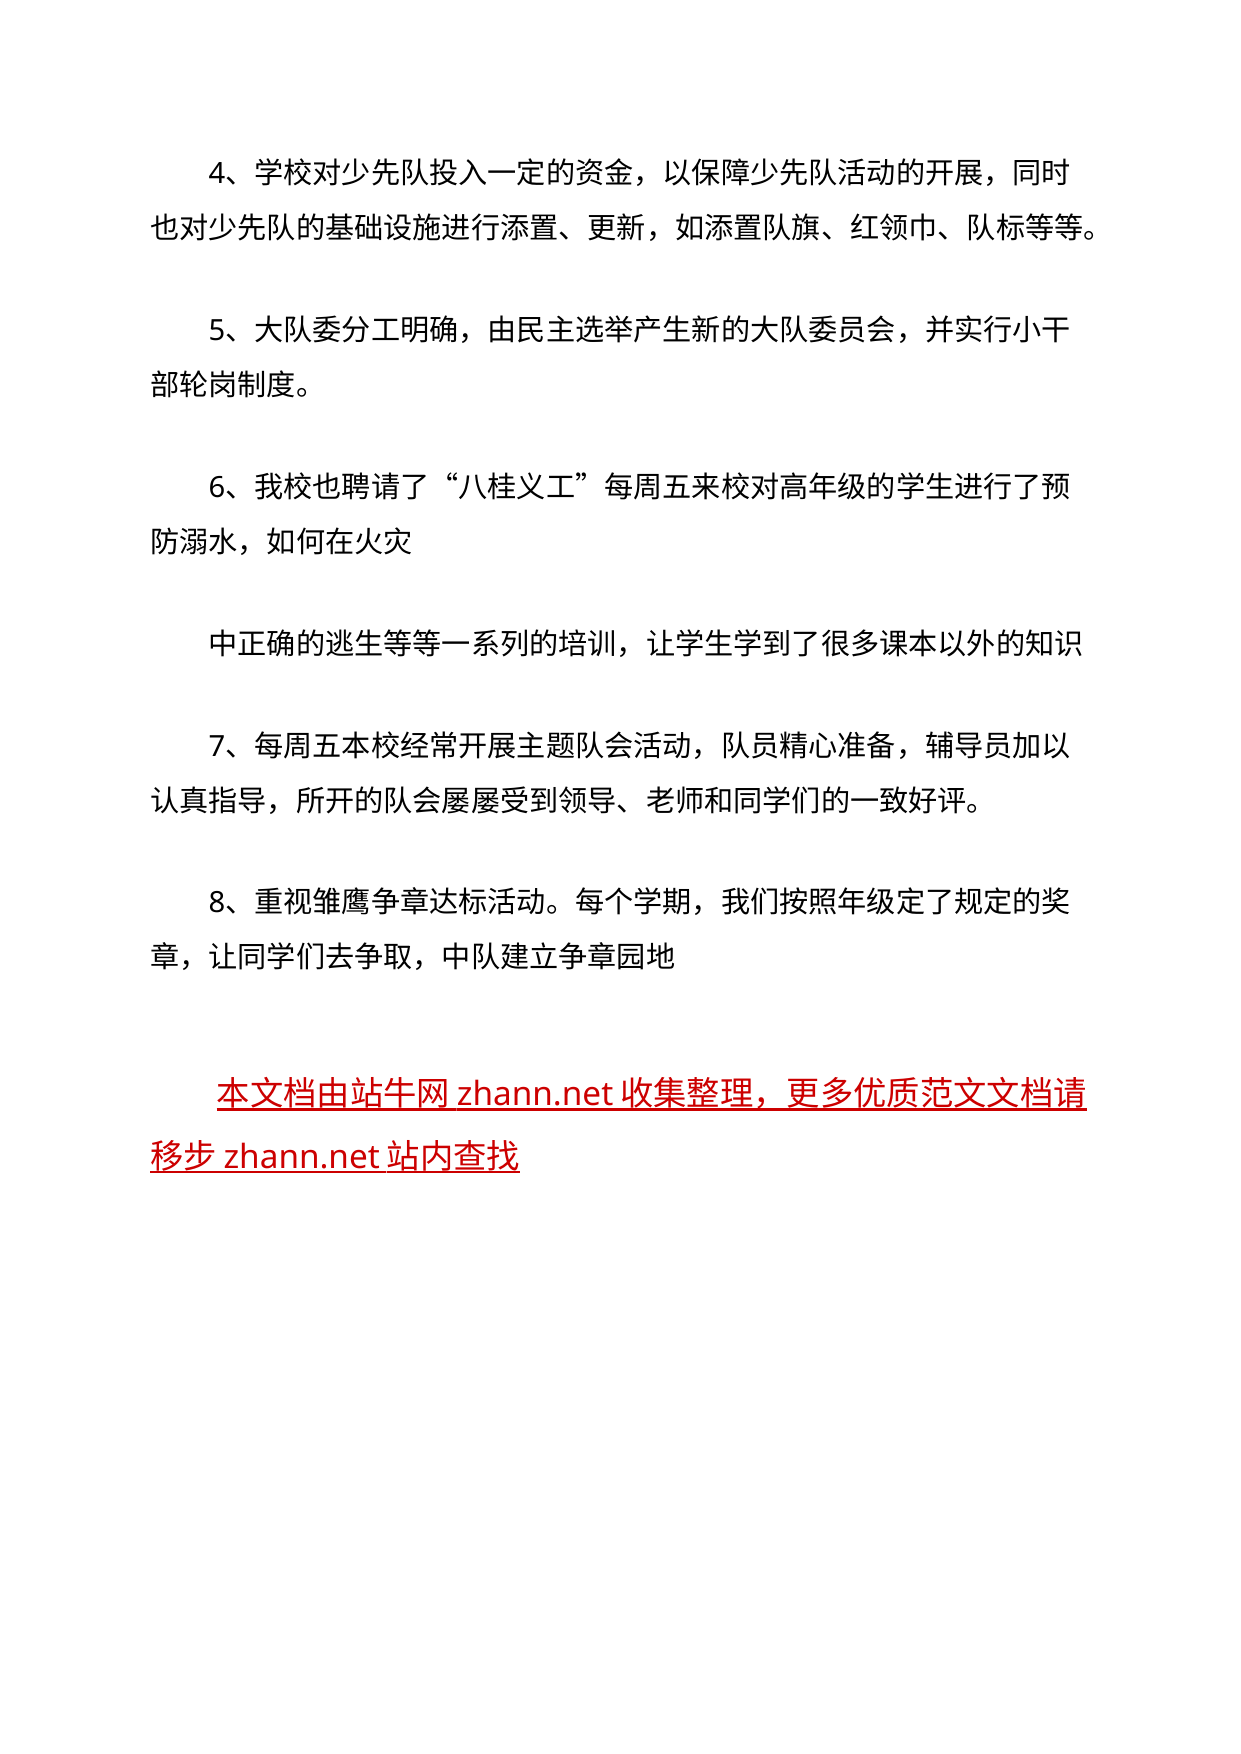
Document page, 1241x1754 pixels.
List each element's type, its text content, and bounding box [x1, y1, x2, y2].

text 8、重视雏鹰争章达标活动。每个学期，我们按照年级定了规定的奖章，让同学们去争取，中队建立争章园地 [150, 879, 1090, 976]
text 4、学校对少先队投入一定的资金，以保障少先队活动的开展，同时也对少先队的基础设施进行添置、更新，如添置队旗、红领巾、队标等等。 [150, 150, 1090, 247]
text 6、我校也聘请了“八桂义工”每周五来校对高年级的学生进行了预防溺水，如何在火灾 [150, 463, 1090, 561]
text 5、大队委分工明确，由民主选举产生新的大队委员会，并实行小干部轮岗制度。 [150, 307, 1090, 404]
text 中正确的逃生等等一系列的培训，让学生学到了很多课本以外的知识 [150, 620, 1090, 663]
text 7、每周五本校经常开展主题队会活动，队员精心准备，辅导员加以认真指导，所开的队会屡屡受到领导、老师和同学们的一致好评。 [150, 722, 1090, 819]
text 本文档由站牛网zhann.net收集整理，更多优质范文文档请移步zhann.net站内查找 [150, 1067, 1090, 1178]
